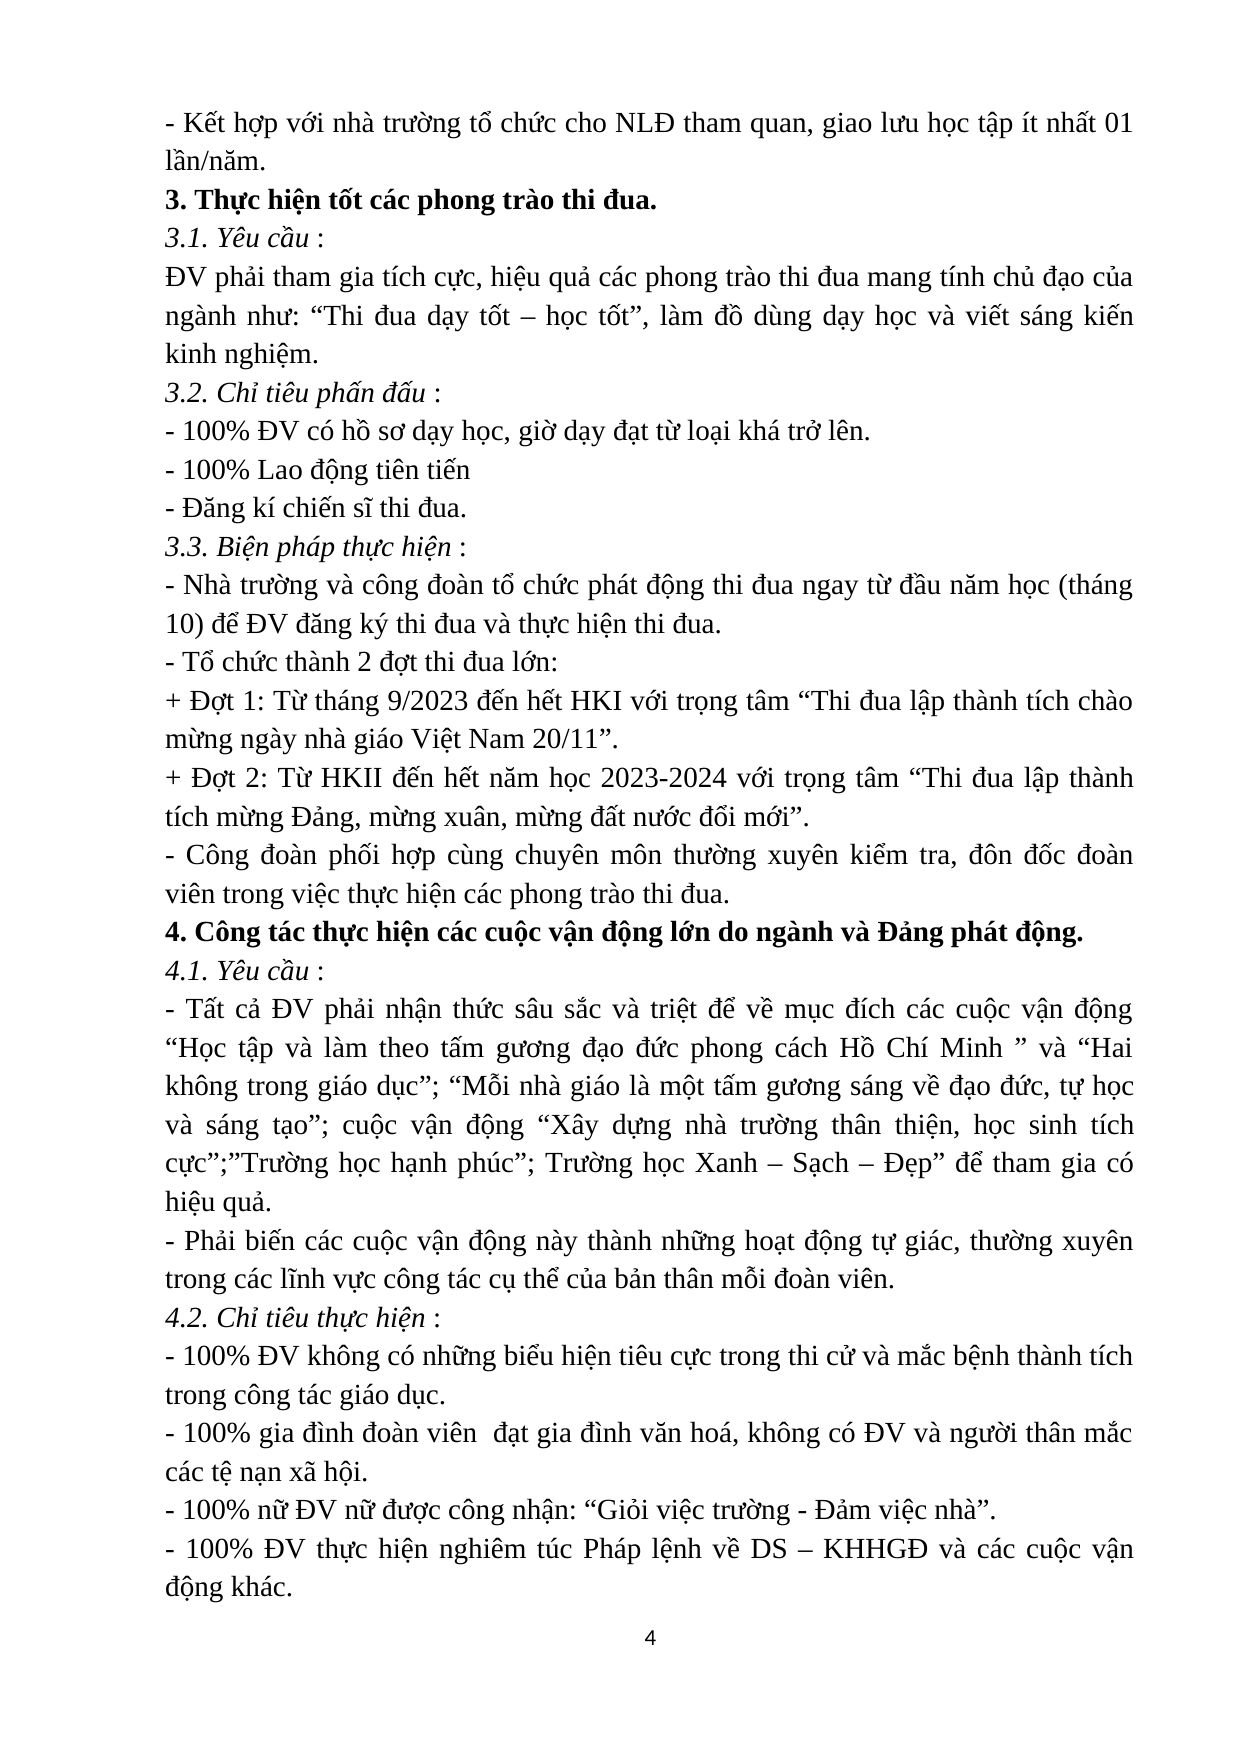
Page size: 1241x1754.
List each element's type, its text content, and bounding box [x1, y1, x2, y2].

text 3. Thực hiện tốt các phong trào thi đua. [165, 182, 1135, 216]
text - 100% ĐV thực hiện nghiêm túc Pháp lệnh về DS – KHHGĐ và các cuộc vận động khác. [165, 1531, 1135, 1603]
text + Đợt 1: Từ tháng 9/2023 đến hết HKI với trọng tâm “Thi đua lập thành tích chào mừng ngày nhà giáo Việt Nam 20/11”. [165, 683, 1135, 755]
text - Tổ chức thành 2 đợt thi đua lớn: [165, 644, 1135, 678]
text - 100% nữ ĐV nữ được công nhận: “Giỏi việc trường - Đảm việc nhà”. [165, 1492, 1135, 1526]
text - 100% ĐV không có những biểu hiện tiêu cực trong thi cử và mắc bệnh thành tích trong công tác giáo dục. [165, 1338, 1135, 1410]
text - Công đoàn phối hợp cùng chuyên môn thường xuyên kiểm tra, đôn đốc đoàn viên trong việc thực hiện các phong trào thi đua. [165, 837, 1135, 909]
text 4. Công tác thực hiện các cuộc vận động lớn do ngành và Đảng phát động. [165, 914, 1135, 948]
text + Đợt 2: Từ HKII đến hết năm học 2023-2024 với trọng tâm “Thi đua lập thành tích mừng Đảng, mừng xuân, mừng đất nước đổi mới”. [165, 760, 1135, 832]
text - 100% ĐV có hồ sơ dạy học, giờ dạy đạt từ loại khá trở lên. [165, 413, 1135, 447]
text - Nhà trường và công đoàn tổ chức phát động thi đua ngay từ đầu năm học (tháng 10) để ĐV đăng ký thi đua và thực hiện thi đua. [165, 567, 1135, 639]
text - Đăng kí chiến sĩ thi đua. [165, 490, 1135, 524]
text 4.1. Yêu cầu : [165, 953, 1135, 986]
text ĐV phải tham gia tích cực, hiệu quả các phong trào thi đua mang tính chủ đạo của ngành như: “Thi đua dạy tốt – học tốt”, làm đồ dùng dạy học và viết sáng kiến kinh nghiệm. [165, 259, 1135, 370]
text - 100% Lao động tiên tiến [165, 452, 1135, 485]
text 3.3. Biện pháp thực hiện : [165, 529, 1135, 562]
text - Kết hợp với nhà trường tổ chức cho NLĐ tham quan, giao lưu học tập ít nhất 01 lần/năm. [165, 105, 1135, 177]
text 4.2. Chỉ tiêu thực hiện : [165, 1300, 1135, 1333]
text - 100% gia đình đoàn viên đạt gia đình văn hoá, không có ĐV và người thân mắc các tệ nạn xã hội. [165, 1415, 1135, 1487]
text 3.2. Chỉ tiêu phấn đấu : [165, 375, 1135, 408]
text 3.1. Yêu cầu : [165, 221, 1135, 254]
text - Tất cả ĐV phải nhận thức sâu sắc và triệt để về mục đích các cuộc vận động “Học tập và làm theo tấm gương đạo đức phong cách Hồ Chí Minh ” và “Hai không trong giáo dục”; “Mỗi nhà giáo là một tấm gương sáng về đạo đức, tự học và sáng tạo”; cuộc vận động “Xây dựng nhà trường thân thiện, học sinh tích cực”;”Trường học hạnh phúc”; Trường học Xanh – Sạch – Đẹp” để tham gia có hiệu quả. [165, 991, 1135, 1218]
text - Phải biến các cuộc vận động này thành những hoạt động tự giác, thường xuyên trong các lĩnh vực công tác cụ thể của bản thân mỗi đoàn viên. [165, 1223, 1135, 1295]
